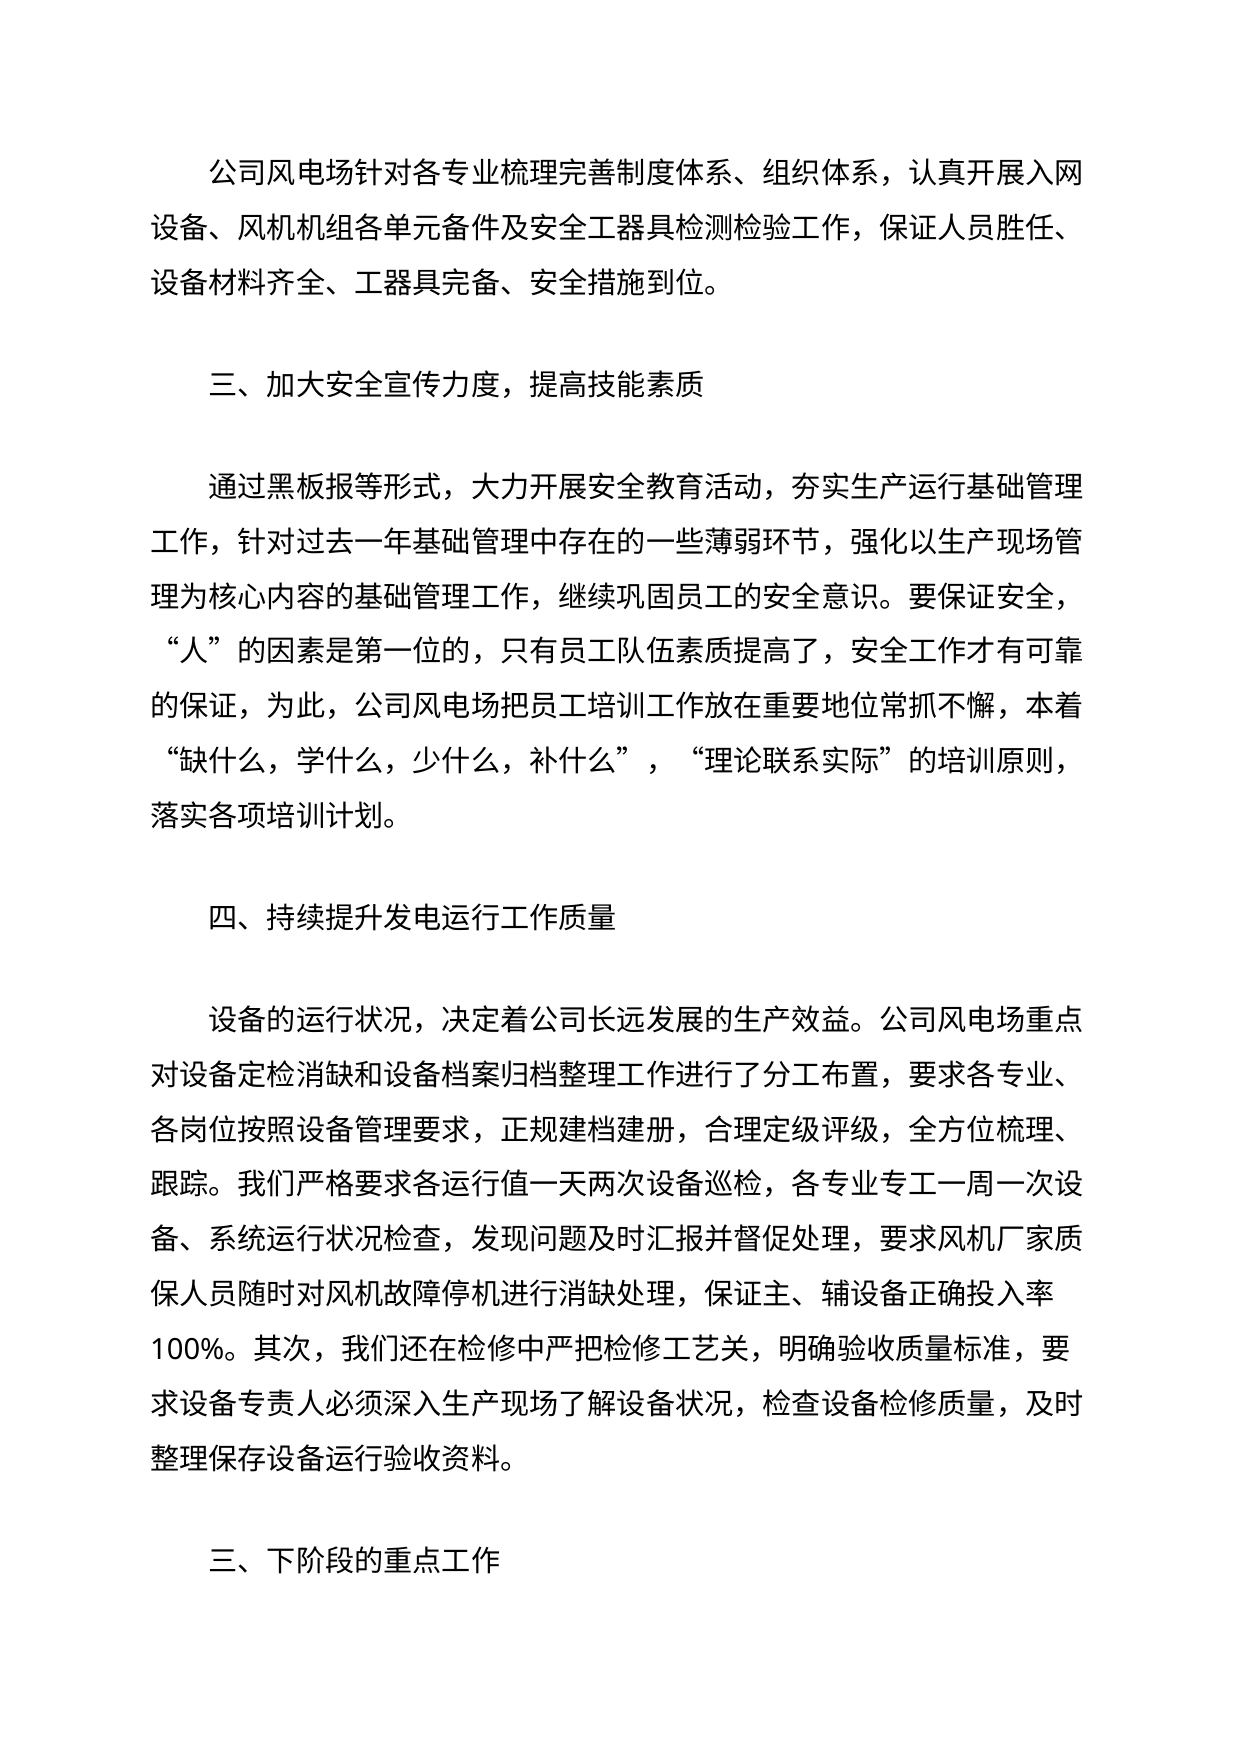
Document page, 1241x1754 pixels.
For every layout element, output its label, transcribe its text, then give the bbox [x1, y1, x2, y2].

text 三、下阶段的重点工作 [150, 1537, 1090, 1579]
text 公司风电场针对各专业梳理完善制度体系、组织体系，认真开展入网设备、风机机组各单元备件及安全工器具检测检验工作，保证人员胜任、设备材料齐全、工器具完备、安全措施到位。 [150, 150, 1090, 302]
text 通过黑板报等形式，大力开展安全教育活动，夯实生产运行基础管理工作，针对过去一年基础管理中存在的一些薄弱环节，强化以生产现场管理为核心内容的基础管理工作，继续巩固员工的安全意识。要保证安全，“人”的因素是第一位的，只有员工队伍素质提高了，安全工作才有可靠的保证，为此，公司风电场把员工培训工作放在重要地位常抓不懈，本着“缺什么，学什么，少什么，补什么”，“理论联系实际”的培训原则，落实各项培训计划。 [150, 463, 1090, 835]
text 四、持续提升发电运行工作质量 [150, 894, 1090, 937]
text 三、加大安全宣传力度，提高技能素质 [150, 362, 1090, 404]
text 设备的运行状况，决定着公司长远发展的生产效益。公司风电场重点对设备定检消缺和设备档案归档整理工作进行了分工布置，要求各专业、各岗位按照设备管理要求，正规建档建册，合理定级评级，全方位梳理、跟踪。我们严格要求各运行值一天两次设备巡检，各专业专工一周一次设备、系统运行状况检查，发现问题及时汇报并督促处理，要求风机厂家质保人员随时对风机故障停机进行消缺处理，保证主、辅设备正确投入率100%。其次，我们还在检修中严把检修工艺关，明确验收质量标准，要求设备专责人必须深入生产现场了解设备状况，检查设备检修质量，及时整理保存设备运行验收资料。 [150, 996, 1090, 1478]
